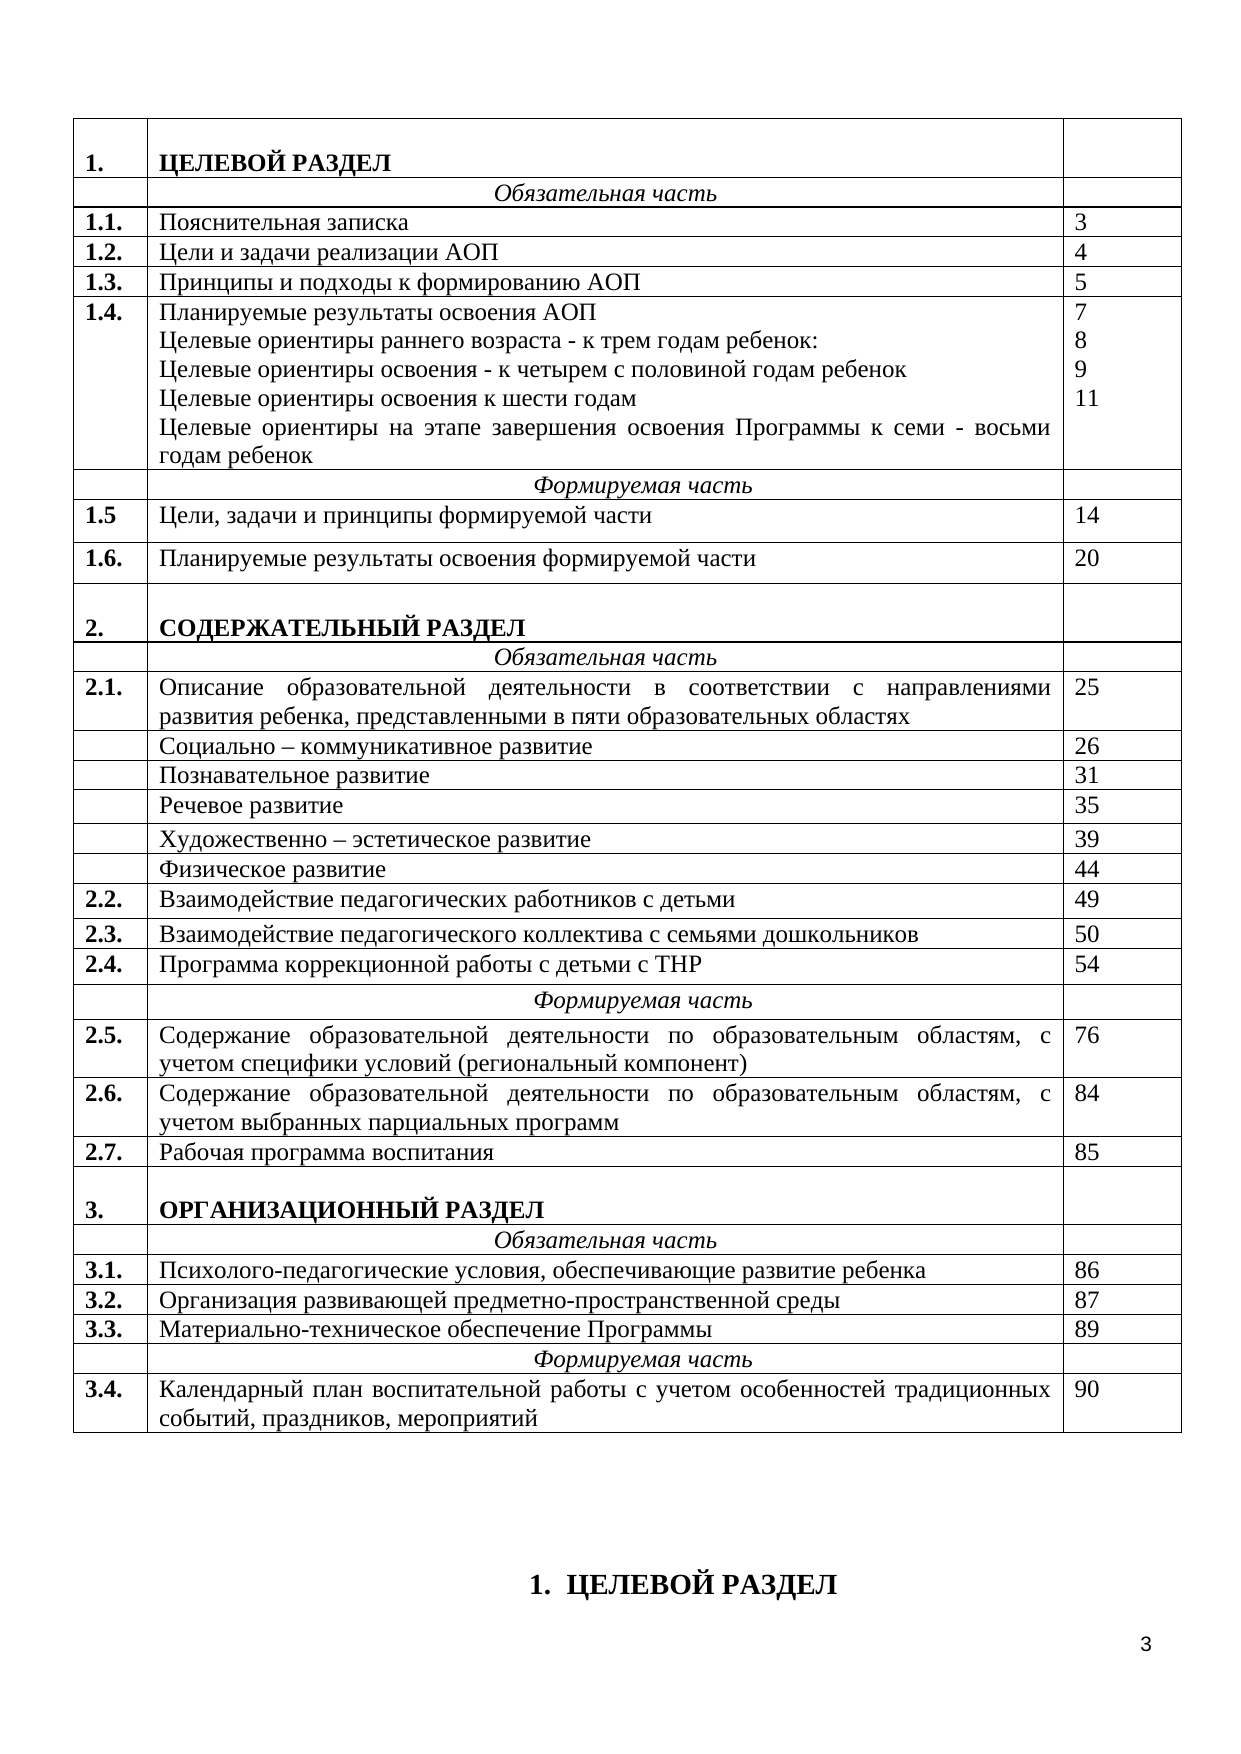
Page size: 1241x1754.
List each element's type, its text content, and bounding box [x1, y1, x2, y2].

table_cell [1064, 985, 1181, 1019]
table_cell Календарный план воспитательной работы с учетом особенностей традиционных событий, праздников, мероприятий [148, 1374, 1063, 1432]
table_cell Физическое развитие [148, 854, 1063, 883]
table_cell 86 [1064, 1255, 1181, 1284]
table_cell [74, 1344, 147, 1373]
table_cell [1064, 470, 1181, 499]
table_cell [74, 643, 147, 671]
table_cell Содержание образовательной деятельности по образовательным областям, с учетом специфики условий (региональный компонент) [148, 1020, 1063, 1077]
table_cell [74, 1225, 147, 1254]
table_cell 89 [1064, 1315, 1181, 1343]
table_cell Программа коррекционной работы с детьми с ТНР [148, 949, 1063, 984]
table_cell Психолого-педагогические условия, обеспечивающие развитие ребенка [148, 1255, 1063, 1284]
table_cell Организация развивающей предметно-пространственной среды [148, 1285, 1063, 1313]
table_cell 1.4. [74, 297, 147, 469]
table_cell 50 [1064, 919, 1181, 948]
table_cell 3.4. [74, 1374, 147, 1432]
table_cell [1064, 119, 1181, 177]
table_cell 2.3. [74, 919, 147, 948]
table_cell Планируемые результаты освоения АОП Целевые ориентиры раннего возраста - к трем годам ребенок: Целевые ориентиры освоения - к четырем с половиной годам ребенок Целевые ориентиры освоения к шести годам Целевые ориентиры на этапе завершения освоения Программы к семи - восьми годам ребенок [148, 297, 1063, 469]
table_cell 3. [74, 1167, 147, 1224]
table_cell 3 [1064, 208, 1181, 236]
table_cell Обязательная часть [148, 643, 1063, 671]
table_cell СОДЕРЖАТЕЛЬНЫЙ РАЗДЕЛ [148, 584, 1063, 641]
table_cell 4 [1064, 237, 1181, 266]
table_cell Цели и задачи реализации АОП [148, 237, 1063, 266]
table_cell Материально-техническое обеспечение Программы [148, 1315, 1063, 1343]
table_cell 49 [1064, 884, 1181, 918]
table_cell Рабочая программа воспитания [148, 1137, 1063, 1166]
table_cell 90 [1064, 1374, 1181, 1432]
table_cell [1064, 1167, 1181, 1224]
table_cell Содержание образовательной деятельности по образовательным областям, с учетом выбранных парциальных программ [148, 1078, 1063, 1136]
table_cell 2.6. [74, 1078, 147, 1136]
table_cell [74, 470, 147, 499]
table_cell 1.1. [74, 208, 147, 236]
table_cell [74, 854, 147, 883]
table_cell 20 [1064, 543, 1181, 583]
table_cell 31 [1064, 761, 1181, 789]
table_cell 2.4. [74, 949, 147, 984]
table_cell Обязательная часть [148, 178, 1063, 206]
table_cell Планируемые результаты освоения формируемой части [148, 543, 1063, 583]
table_cell 3.2. [74, 1285, 147, 1313]
table_cell 5 [1064, 267, 1181, 296]
table_cell 1.2. [74, 237, 147, 266]
table_cell 84 [1064, 1078, 1181, 1136]
table_cell [1064, 178, 1181, 206]
table_cell [74, 985, 147, 1019]
table_cell [74, 178, 147, 206]
table_cell Цели, задачи и принципы формируемой части [148, 500, 1063, 542]
table_cell 3.3. [74, 1315, 147, 1343]
table_cell 76 [1064, 1020, 1181, 1077]
table_cell [74, 824, 147, 853]
table_cell 2. [74, 584, 147, 641]
table_cell 2.5. [74, 1020, 147, 1077]
table_cell Формируемая часть [148, 985, 1063, 1019]
table_cell Речевое развитие [148, 790, 1063, 823]
list ЦЕЛЕВОЙ РАЗДЕЛ [215, 1567, 1152, 1600]
table_cell [1064, 643, 1181, 671]
table_cell [74, 761, 147, 789]
table_cell Описание образовательной деятельности в соответствии с направлениями развития ребенка, представленными в пяти образовательных областях [148, 672, 1063, 730]
table_cell [74, 790, 147, 823]
table_cell 1.5 [74, 500, 147, 542]
table_cell 26 [1064, 731, 1181, 759]
table_cell 3.1. [74, 1255, 147, 1284]
table_cell 7 8 9 11 [1064, 297, 1181, 469]
table_cell 2.2. [74, 884, 147, 918]
table_cell 1.3. [74, 267, 147, 296]
table_cell [1064, 584, 1181, 641]
table_cell [1064, 1344, 1181, 1373]
table_cell Обязательная часть [148, 1225, 1063, 1254]
table_cell 87 [1064, 1285, 1181, 1313]
table_cell 2.7. [74, 1137, 147, 1166]
table_cell [74, 731, 147, 759]
table_cell Пояснительная записка [148, 208, 1063, 236]
table_cell 85 [1064, 1137, 1181, 1166]
table_cell 44 [1064, 854, 1181, 883]
table_cell 14 [1064, 500, 1181, 542]
table_cell Социально – коммуникативное развитие [148, 731, 1063, 759]
table_cell 2.1. [74, 672, 147, 730]
table_cell Художественно – эстетическое развитие [148, 824, 1063, 853]
table_cell 39 [1064, 824, 1181, 853]
table_cell Познавательное развитие [148, 761, 1063, 789]
table_cell 1.6. [74, 543, 147, 583]
table_cell Формируемая часть [148, 1344, 1063, 1373]
table_cell Принципы и подходы к формированию АОП [148, 267, 1063, 296]
table_cell Взаимодействие педагогических работников с детьми [148, 884, 1063, 918]
table_cell ЦЕЛЕВОЙ РАЗДЕЛ [148, 119, 1063, 177]
table_cell Формируемая часть [148, 470, 1063, 499]
table_cell 54 [1064, 949, 1181, 984]
table_cell ОРГАНИЗАЦИОННЫЙ РАЗДЕЛ [148, 1167, 1063, 1224]
table_cell 35 [1064, 790, 1181, 823]
table_cell Взаимодействие педагогического коллектива с семьями дошкольников [148, 919, 1063, 948]
table_cell [1064, 1225, 1181, 1254]
table_cell 1. [74, 119, 147, 177]
table_cell 25 [1064, 672, 1181, 730]
